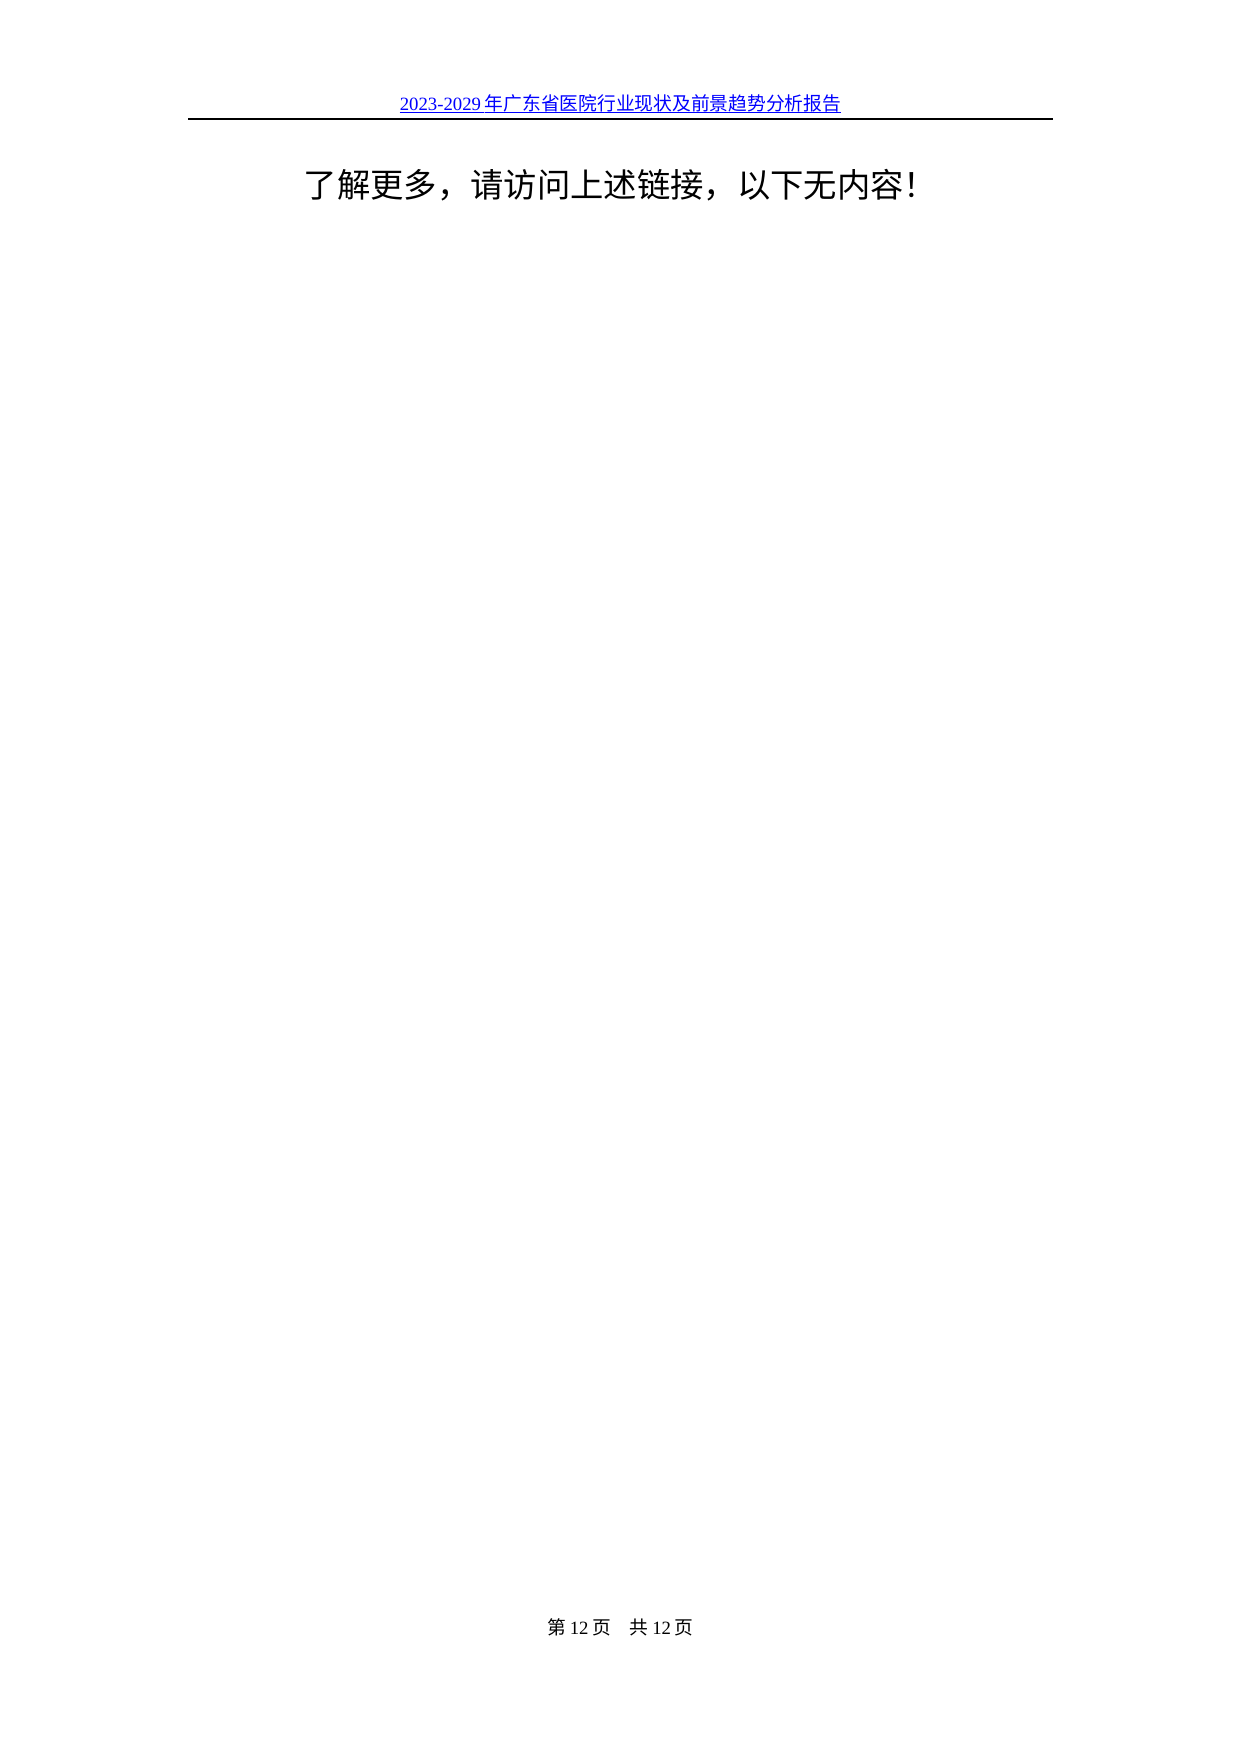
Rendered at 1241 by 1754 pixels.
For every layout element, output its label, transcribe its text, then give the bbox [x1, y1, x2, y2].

title 了解更多，请访问上述链接，以下无内容！ [187, 150, 1053, 215]
